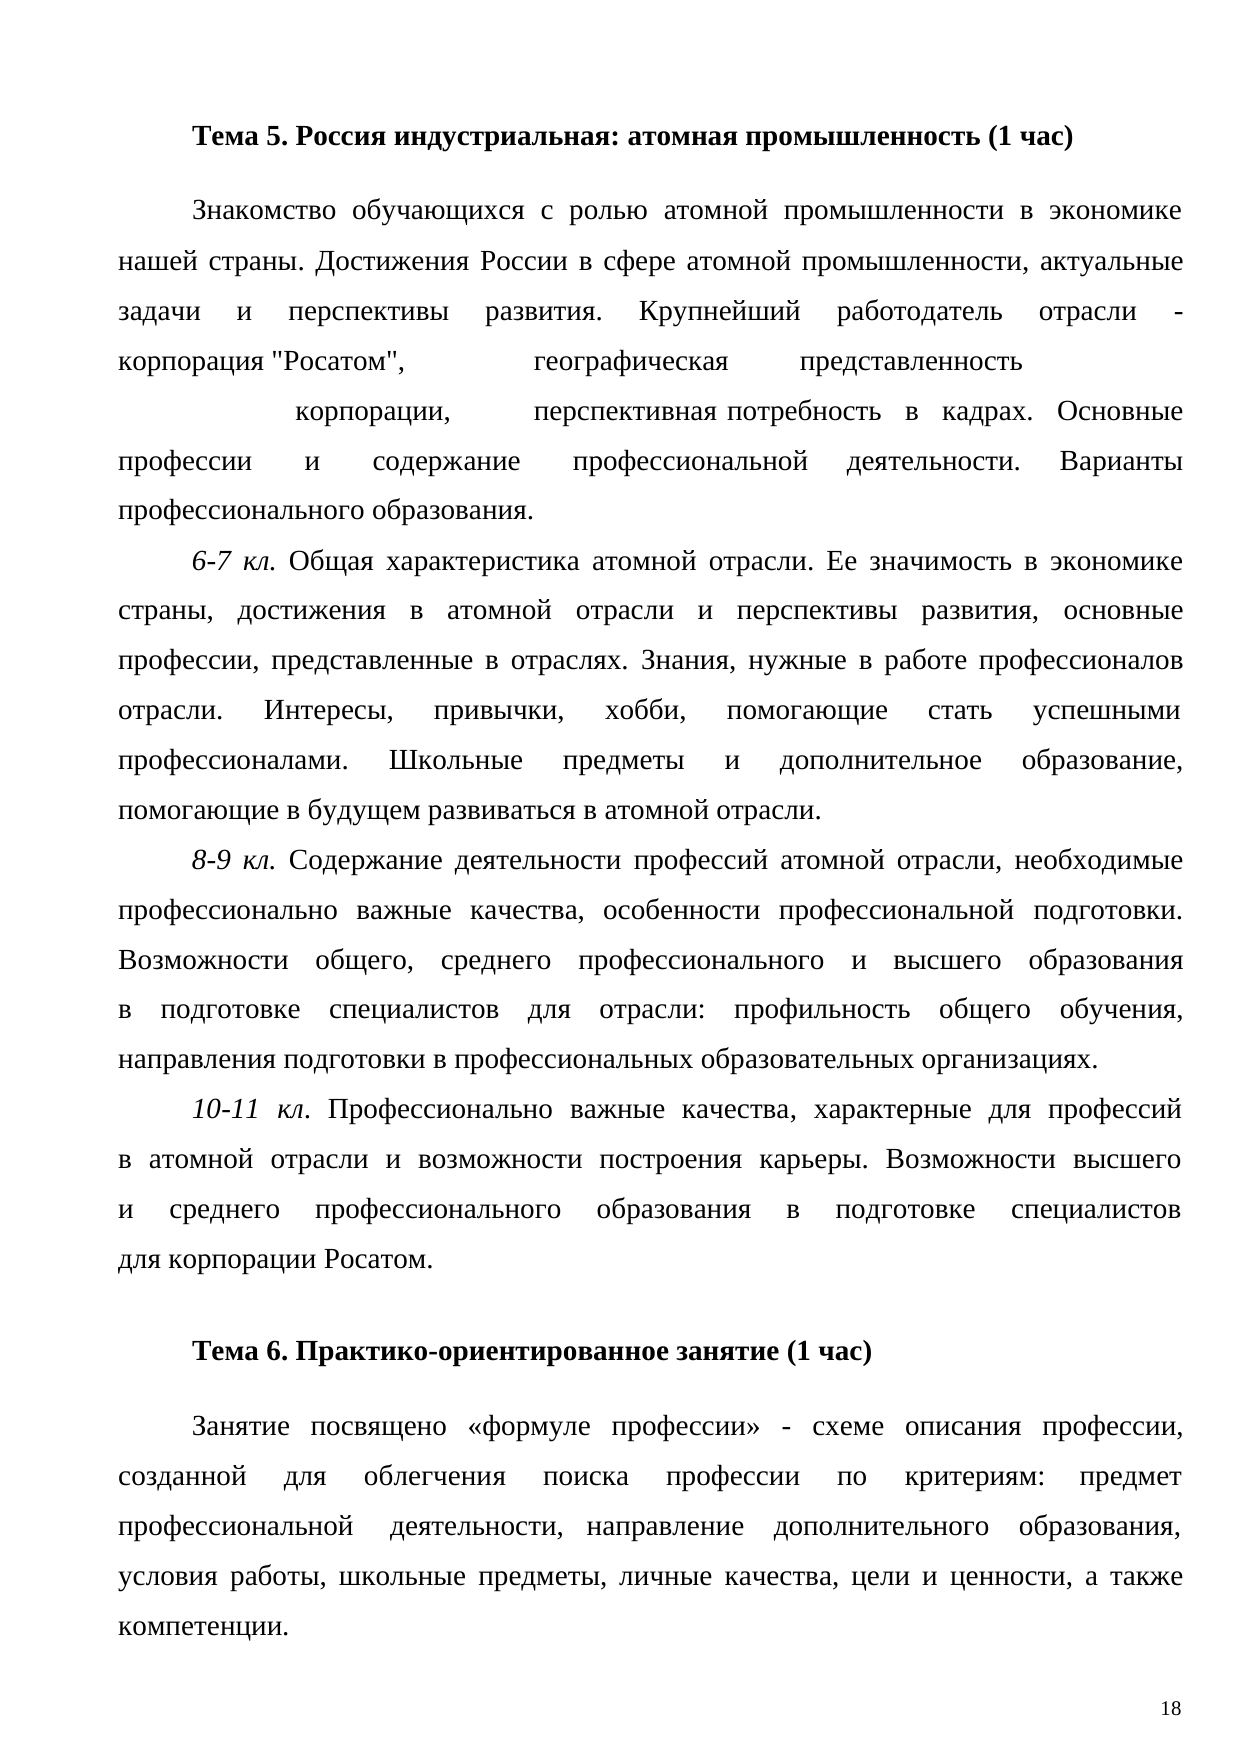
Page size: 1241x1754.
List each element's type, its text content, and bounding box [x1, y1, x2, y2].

text 18 [1160, 1696, 1183, 1720]
text Знакомство обучающихся с ролью атомной промышленности в экономике [192, 192, 1183, 226]
text нашей страны. Достижения России в сфере атомной промышленности, актуальные задачи и перспективы развития. Крупнейший работодатель отрасли - корпорация "Росатом", географическая представленность корпорации, перспективная потребность в кадрах. Основные профессии и содержание профессиональной деятельности. Варианты профессионального образования. [118, 243, 1183, 526]
text Занятие посвящено «формуле профессии» - схеме описания профессии, созданной для облегчения поиска профессии по критериям: предмет профессиональной деятельности, направление дополнительного образования, условия работы, школьные предметы, личные качества, цели и ценности, а также компетенции. [118, 1408, 1183, 1641]
text Тема 5. Россия индустриальная: атомная промышленность (1 час) [192, 118, 1183, 151]
text 8-9 кл. Содержание деятельности профессий атомной отрасли, необходимые профессионально важные качества, особенности профессиональной подготовки. Возможности общего, среднего профессионального и высшего образования в подготовке специалистов для отрасли: профильность общего обучения, направления подготовки в профессиональных образовательных организациях. [118, 842, 1183, 1075]
text 10-11 кл. Профессионально важные качества, характерные для профессий в атомной отрасли и возможности построения карьеры. Возможности высшего и среднего профессионального образования в подготовке специалистов для корпорации Росатом. [118, 1091, 1188, 1275]
text Тема 6. Практико-ориентированное занятие (1 час) [192, 1333, 1183, 1367]
text 6-7 кл. Общая характеристика атомной отрасли. Ее значимость в экономике страны, достижения в атомной отрасли и перспективы развития, основные профессии, представленные в отраслях. Знания, нужные в работе профессионалов отрасли. Интересы, привычки, хобби, помогающие стать успешными профессионалами. Школьные предметы и дополнительное образование, помогающие в будущем развиваться в атомной отрасли. [118, 543, 1183, 826]
